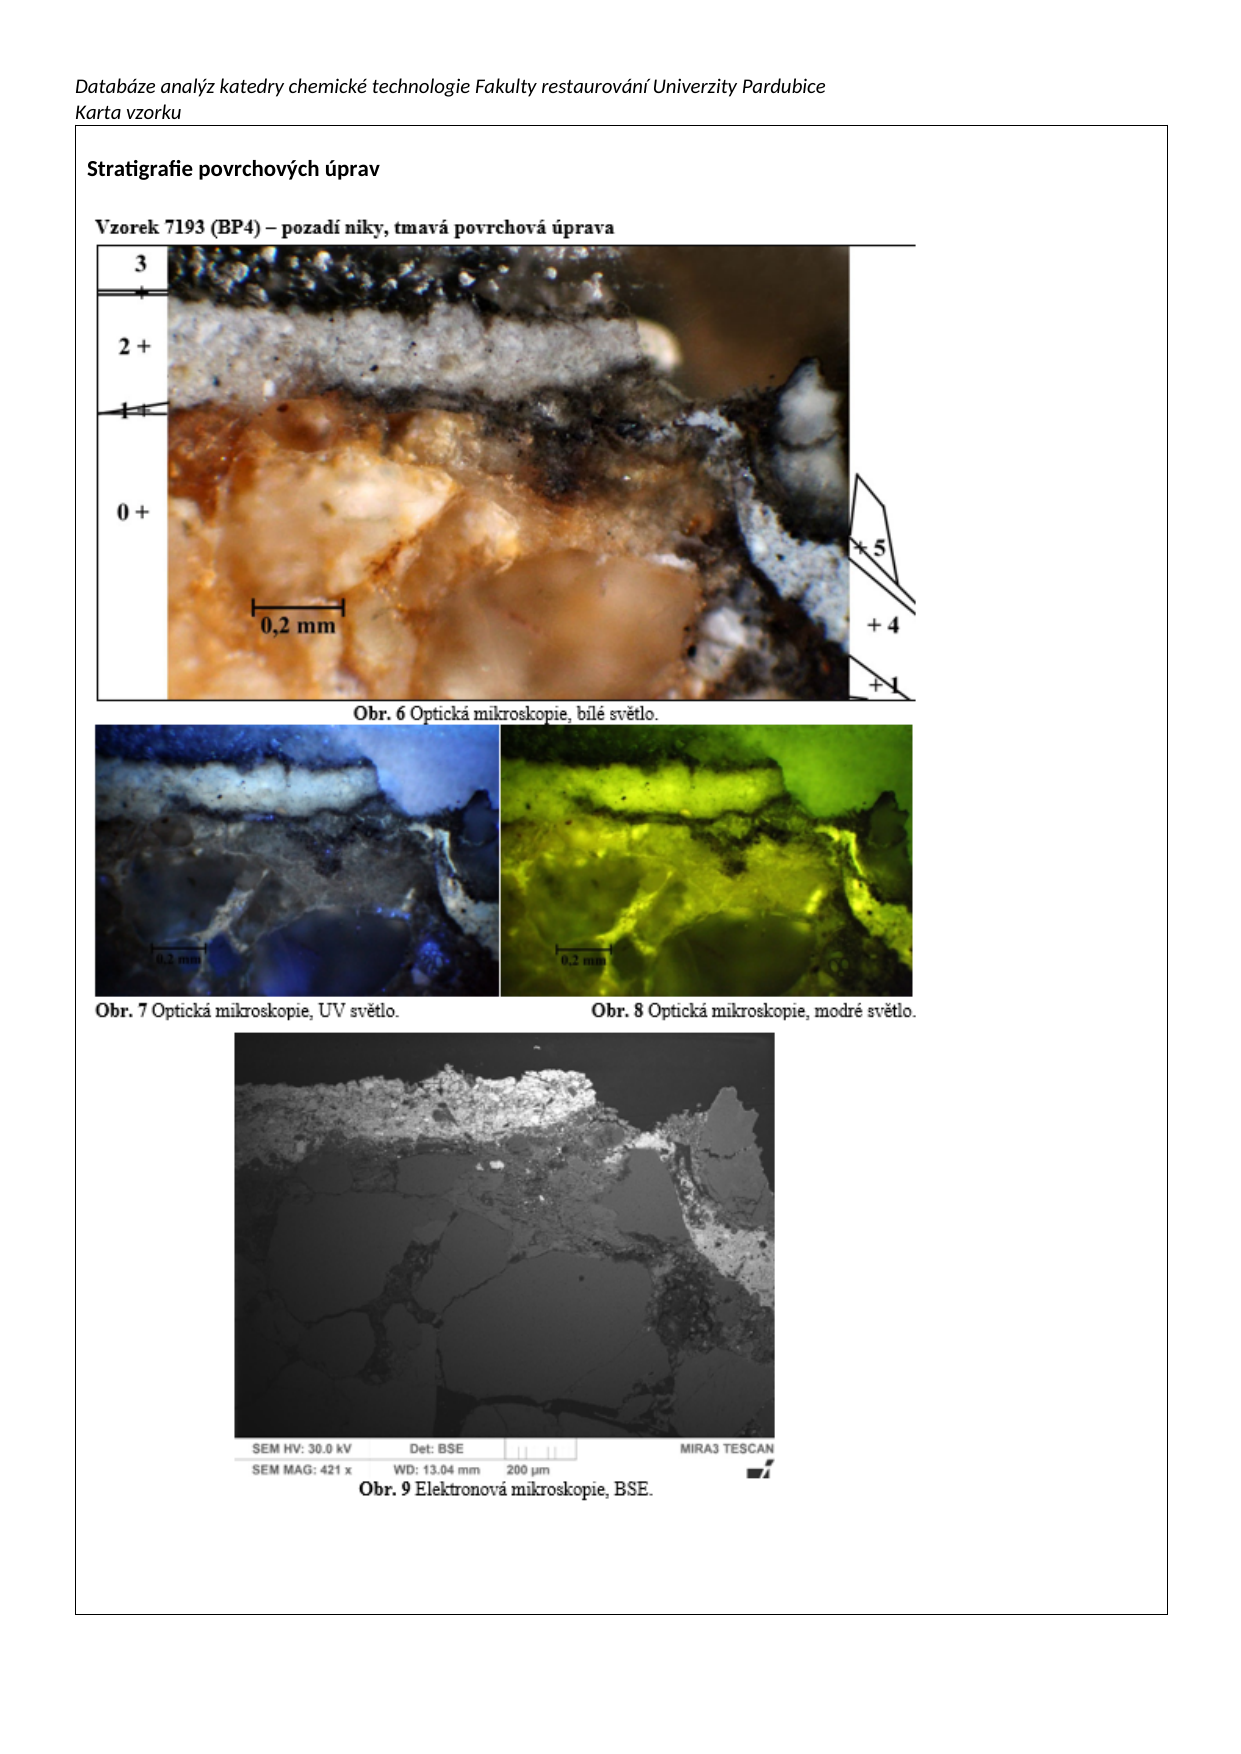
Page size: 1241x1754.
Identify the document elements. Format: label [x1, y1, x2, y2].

table_cell [76, 126, 1167, 1614]
picture [86, 209, 930, 1502]
